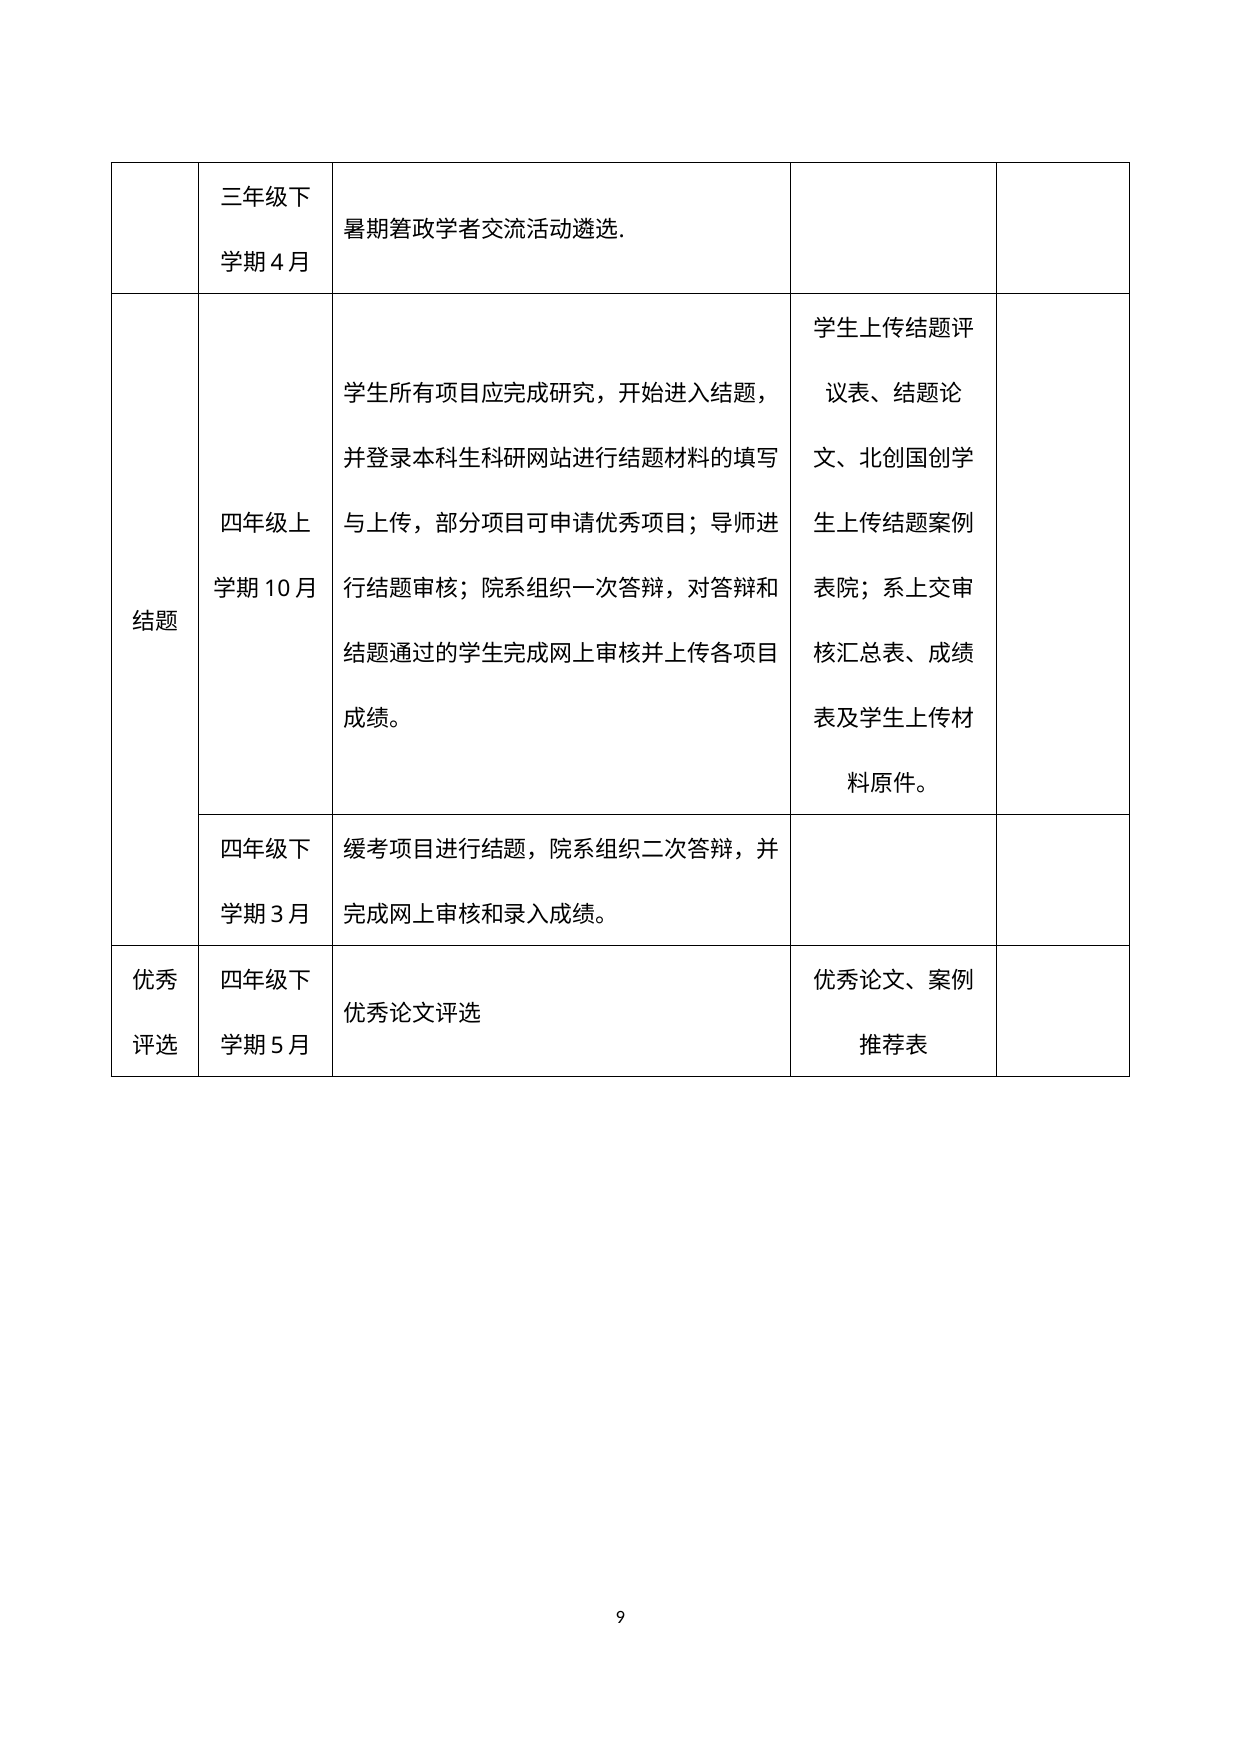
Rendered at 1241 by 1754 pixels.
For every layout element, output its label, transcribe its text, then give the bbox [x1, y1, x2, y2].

table_cell 学生上传结题评议表、结题论文、北创国创学生上传结题案例表院；系上交审核汇总表、成绩表及学生上传材料原件。 [791, 294, 996, 814]
table_cell 学生所有项目应完成研究，开始进入结题，并登录本科生科研网站进行结题材料的填写与上传，部分项目可申请优秀项目；导师进行结题审核；院系组织一次答辩，对答辩和结题通过的学生完成网上审核并上传各项目成绩。 [333, 294, 790, 814]
table_cell 优秀评选 [112, 946, 198, 1076]
table_cell 四年级下学期3月 [199, 815, 332, 945]
table_cell 优秀论文评选 [333, 946, 790, 1076]
table_cell [997, 294, 1129, 814]
table_cell [997, 163, 1129, 293]
table_cell [997, 946, 1129, 1076]
table_cell [997, 815, 1129, 945]
table_cell 暑期䇹政学者交流活动遴选. [333, 163, 790, 293]
table_cell 四年级下学期5月 [199, 946, 332, 1076]
table_cell 三年级下学期4月 [199, 163, 332, 293]
table_cell 结题 [112, 294, 198, 945]
table_cell 四年级上学期10月 [199, 294, 332, 814]
table_cell [791, 815, 996, 945]
table_cell 优秀论文、案例推荐表 [791, 946, 996, 1076]
table_cell [791, 163, 996, 293]
table_cell 缓考项目进行结题，院系组织二次答辩，并完成网上审核和录入成绩。 [333, 815, 790, 945]
